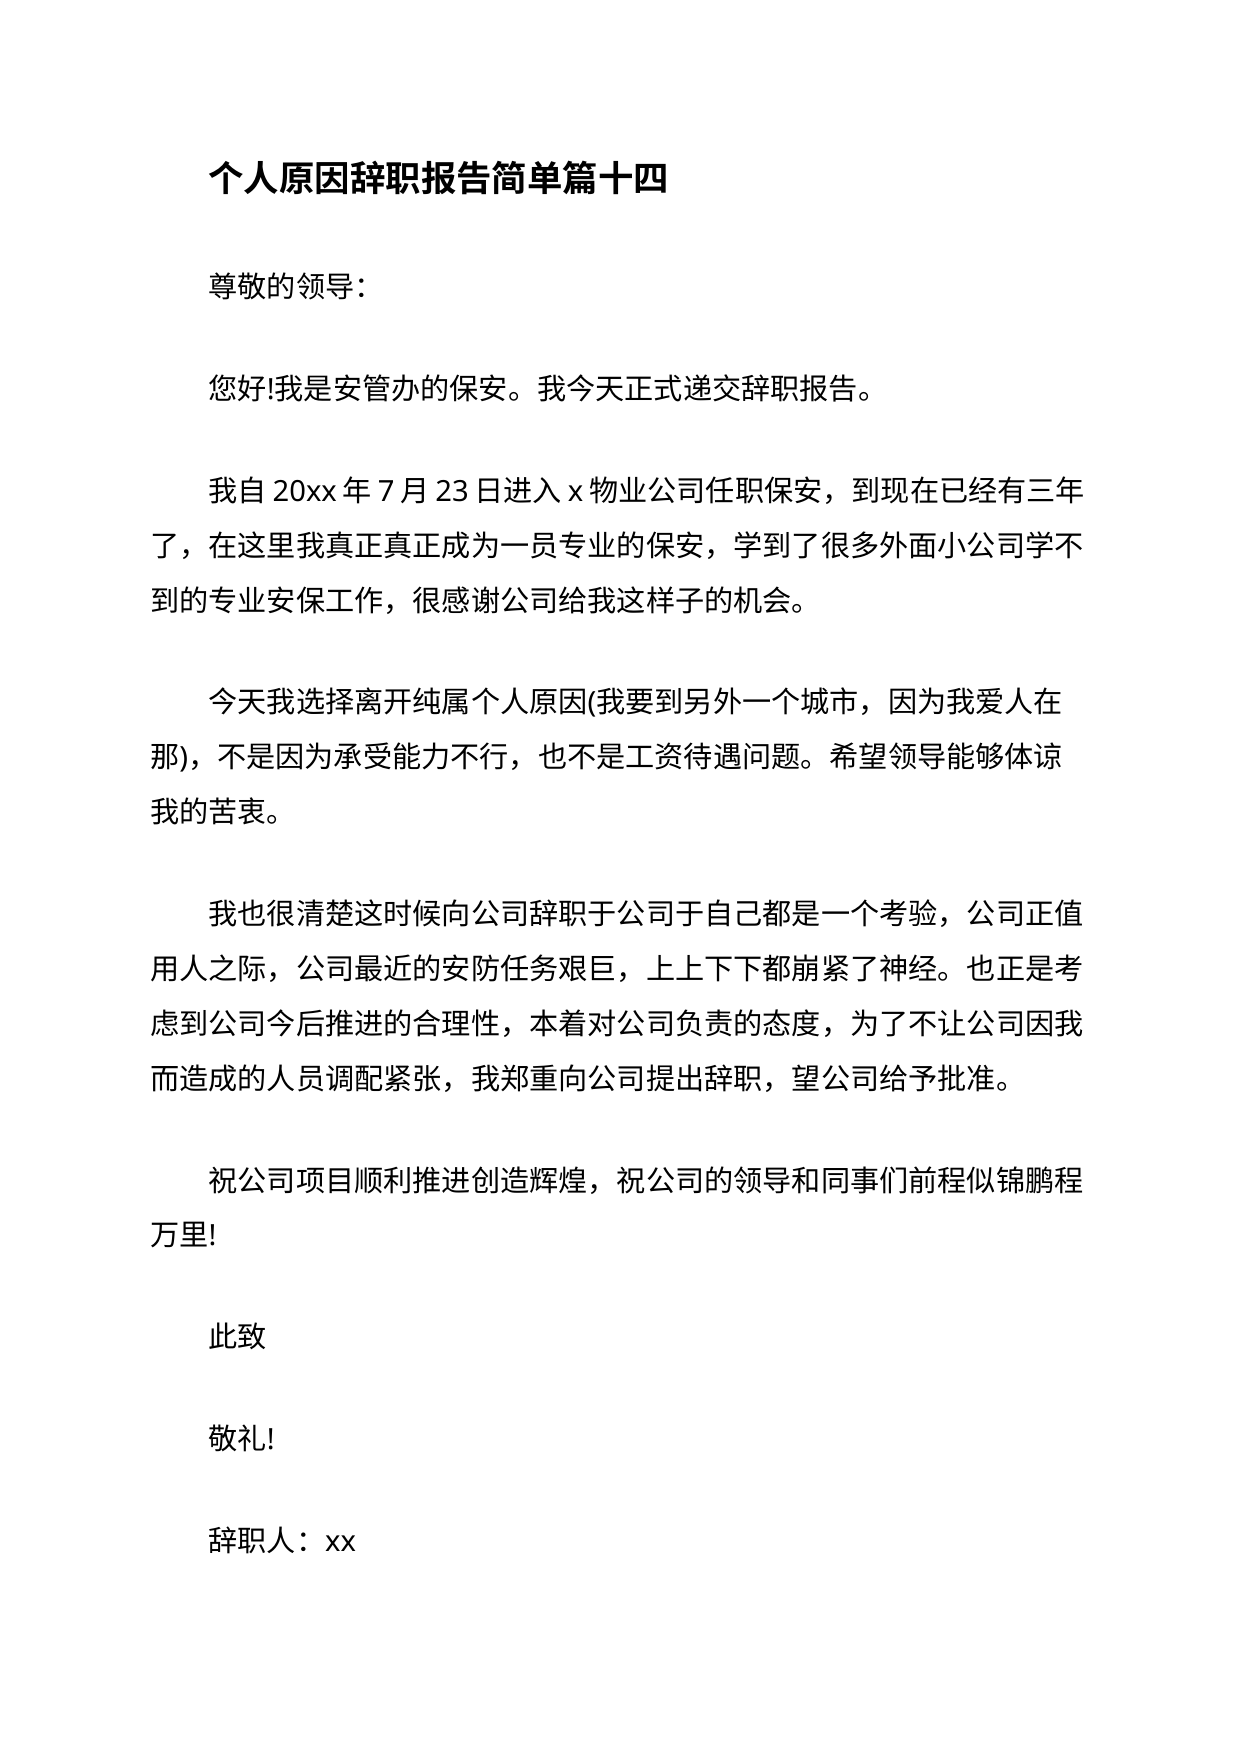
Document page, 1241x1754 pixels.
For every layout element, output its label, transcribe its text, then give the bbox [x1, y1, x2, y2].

text 今天我选择离开纯属个人原因(我要到另外一个城市，因为我爱人在那)，不是因为承受能力不行，也不是工资待遇问题。希望领导能够体谅我的苦衷。 [150, 679, 1090, 831]
text 我也很清楚这时候向公司辞职于公司于自己都是一个考验，公司正值用人之际，公司最近的安防任务艰巨，上上下下都崩紧了神经。也正是考虑到公司今后推进的合理性，本着对公司负责的态度，为了不让公司因我而造成的人员调配紧张，我郑重向公司提出辞职，望公司给予批准。 [150, 891, 1090, 1098]
text 尊敬的领导： [150, 263, 1090, 306]
text 此致 [150, 1314, 1090, 1356]
text 您好!我是安管办的保安。我今天正式递交辞职报告。 [150, 365, 1090, 408]
text 个人原因辞职报告简单篇十四 [150, 150, 1090, 201]
text 辞职人：xx [150, 1518, 1090, 1560]
text 敬礼! [150, 1416, 1090, 1458]
text 我自20xx年7月23日进入x物业公司任职保安，到现在已经有三年了，在这里我真正真正成为一员专业的保安，学到了很多外面小公司学不到的专业安保工作，很感谢公司给我这样子的机会。 [150, 467, 1090, 619]
text 祝公司项目顺利推进创造辉煌，祝公司的领导和同事们前程似锦鹏程万里! [150, 1157, 1090, 1254]
